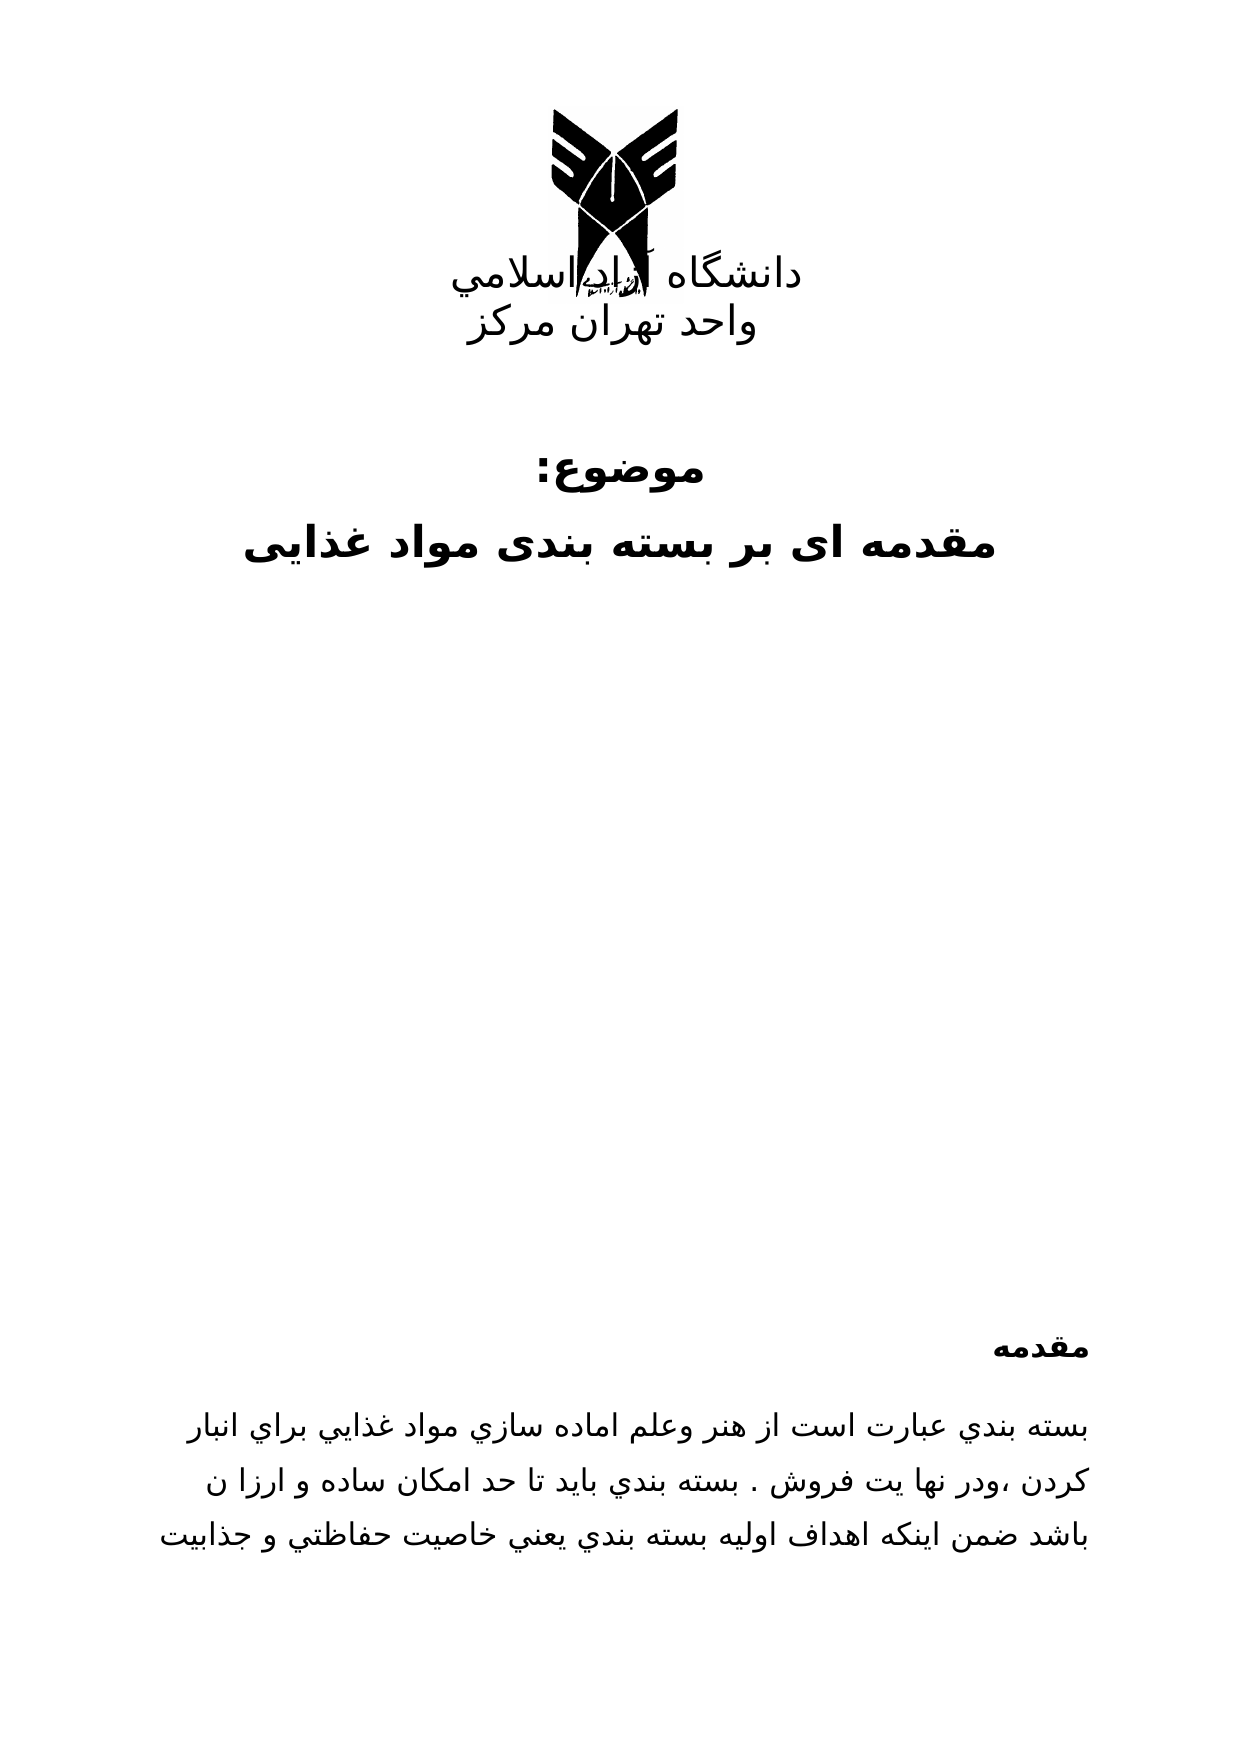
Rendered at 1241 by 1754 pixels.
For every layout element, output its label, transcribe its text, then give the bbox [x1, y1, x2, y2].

picture [547, 106, 684, 248]
text مقدمه ای بر بسته بندی مواد غذایی [150, 517, 1090, 568]
text موضوع: [150, 441, 1090, 492]
subtitle واحد تهران مرکز [150, 297, 1090, 346]
text مقدمه [150, 1328, 1090, 1365]
subtitle دانشگاه آزاد اسلامي [150, 248, 1090, 297]
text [150, 1408, 1090, 1553]
